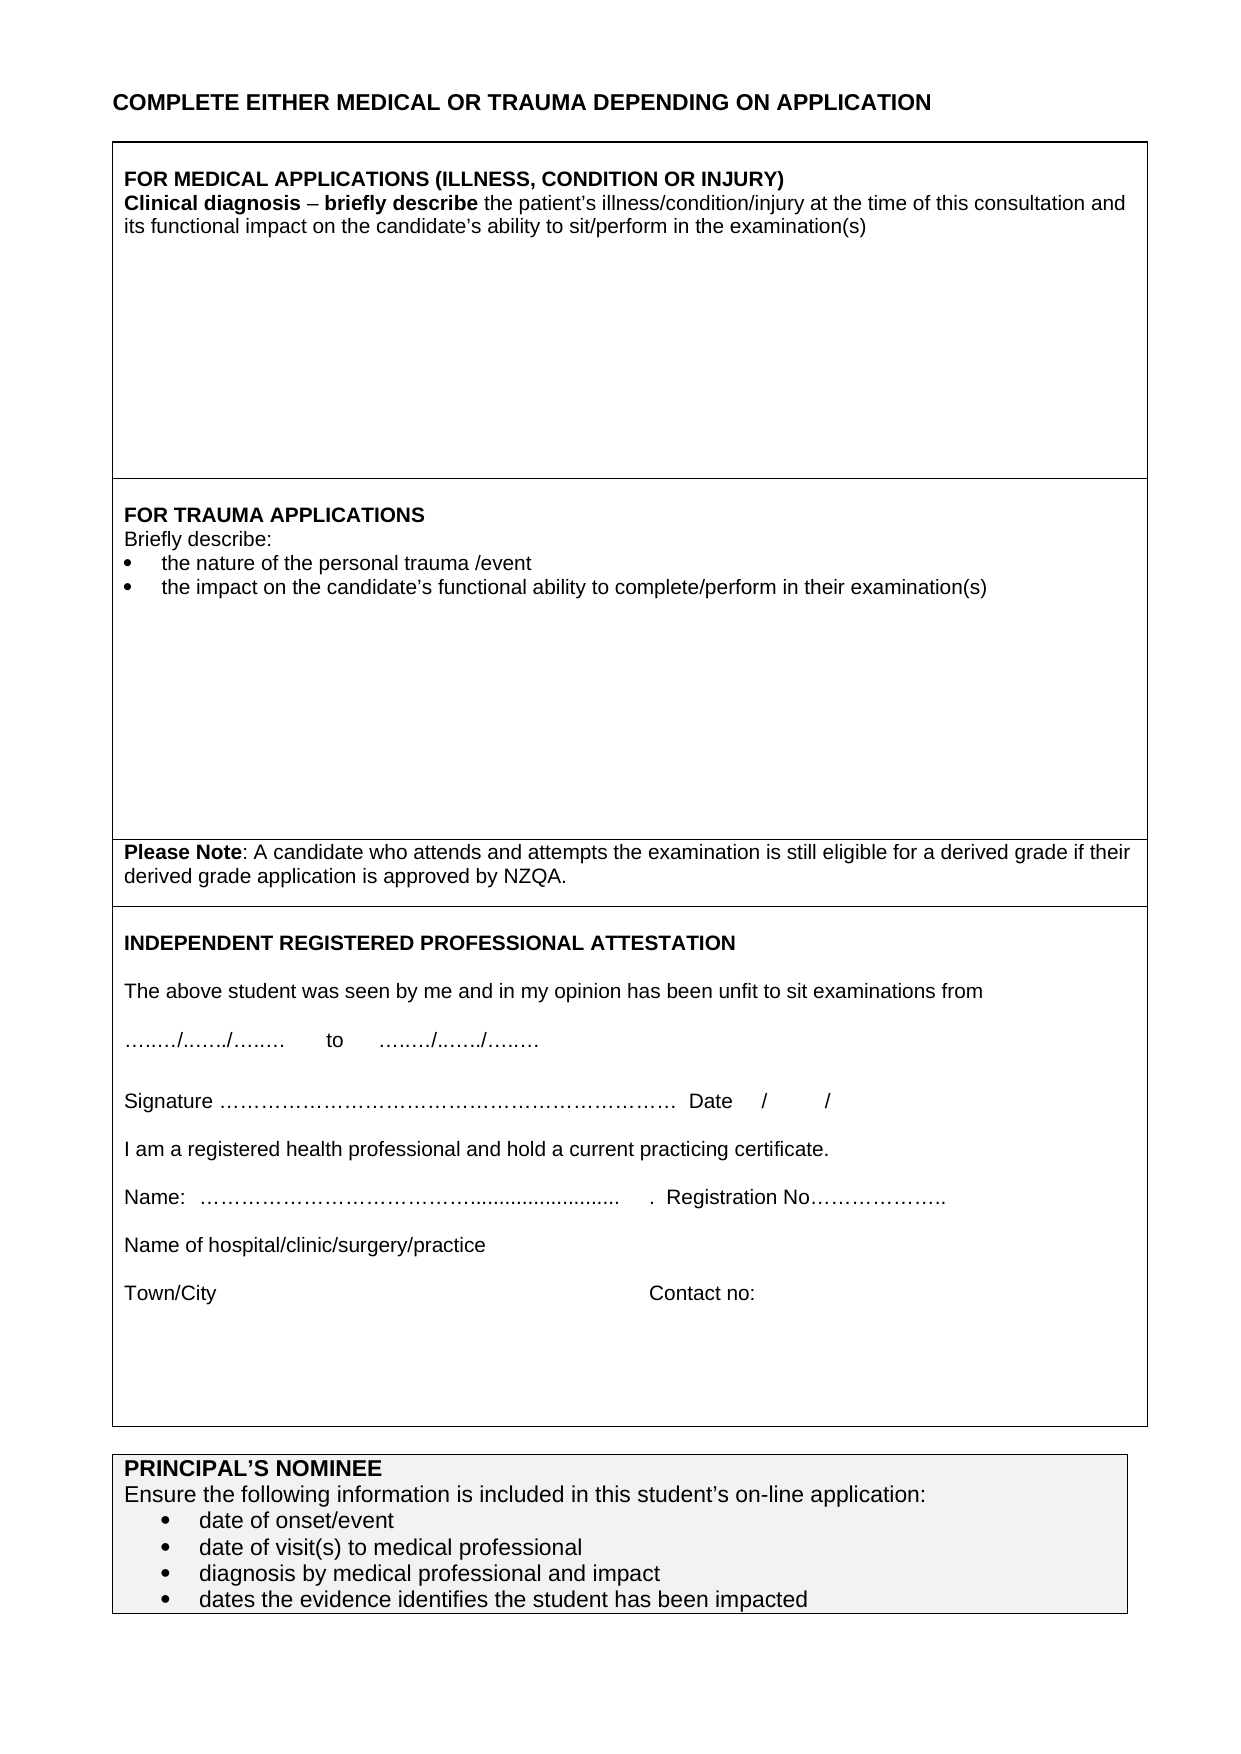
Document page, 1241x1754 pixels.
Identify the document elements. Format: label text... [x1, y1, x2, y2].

table_header PRINCIPAL’S NOMINEE Ensure the following information is included in this student’s on-line application: date of onset/event date of visit(s) to medical professional diagnosis by medical professional and impact dates the evidence identifies the student has been impacted [113, 1455, 1127, 1613]
table_header FOR MEDICAL APPLICATIONS (ILLNESS, CONDITION OR INJURY) Clinical diagnosis – briefly describe the patient’s illness/condition/injury at the time of this consultation and its functional impact on the candidate’s ability to sit/perform in the examination(s) [113, 143, 1147, 478]
text COMPLETE EITHER MEDICAL OR TRAUMA DEPENDING ON APPLICATION [112, 89, 1128, 115]
table_cell Please Note: A candidate who attends and attempts the examination is still eligible for a derived grade if their derived grade application is approved by NZQA. [113, 840, 1147, 906]
table_cell FOR TRAUMA APPLICATIONS Briefly describe: the nature of the personal trauma /event the impact on the candidate’s functional ability to complete/perform in their examination(s) [113, 479, 1147, 838]
table_cell INDEPENDENT REGISTERED PROFESSIONAL ATTESTATION The above student was seen by me and in my opinion has been unfit to sit examinations from …..…/..…../…..… to …..…/..…../…..… Signature ………………………………………………………… Date / / I am a registered health professional and hold a current practicing certificate. Name: ………………………………….......................... . Registration No……………….. Name of hospital/clinic/surgery/practice Town/City Contact no: [113, 907, 1147, 1426]
